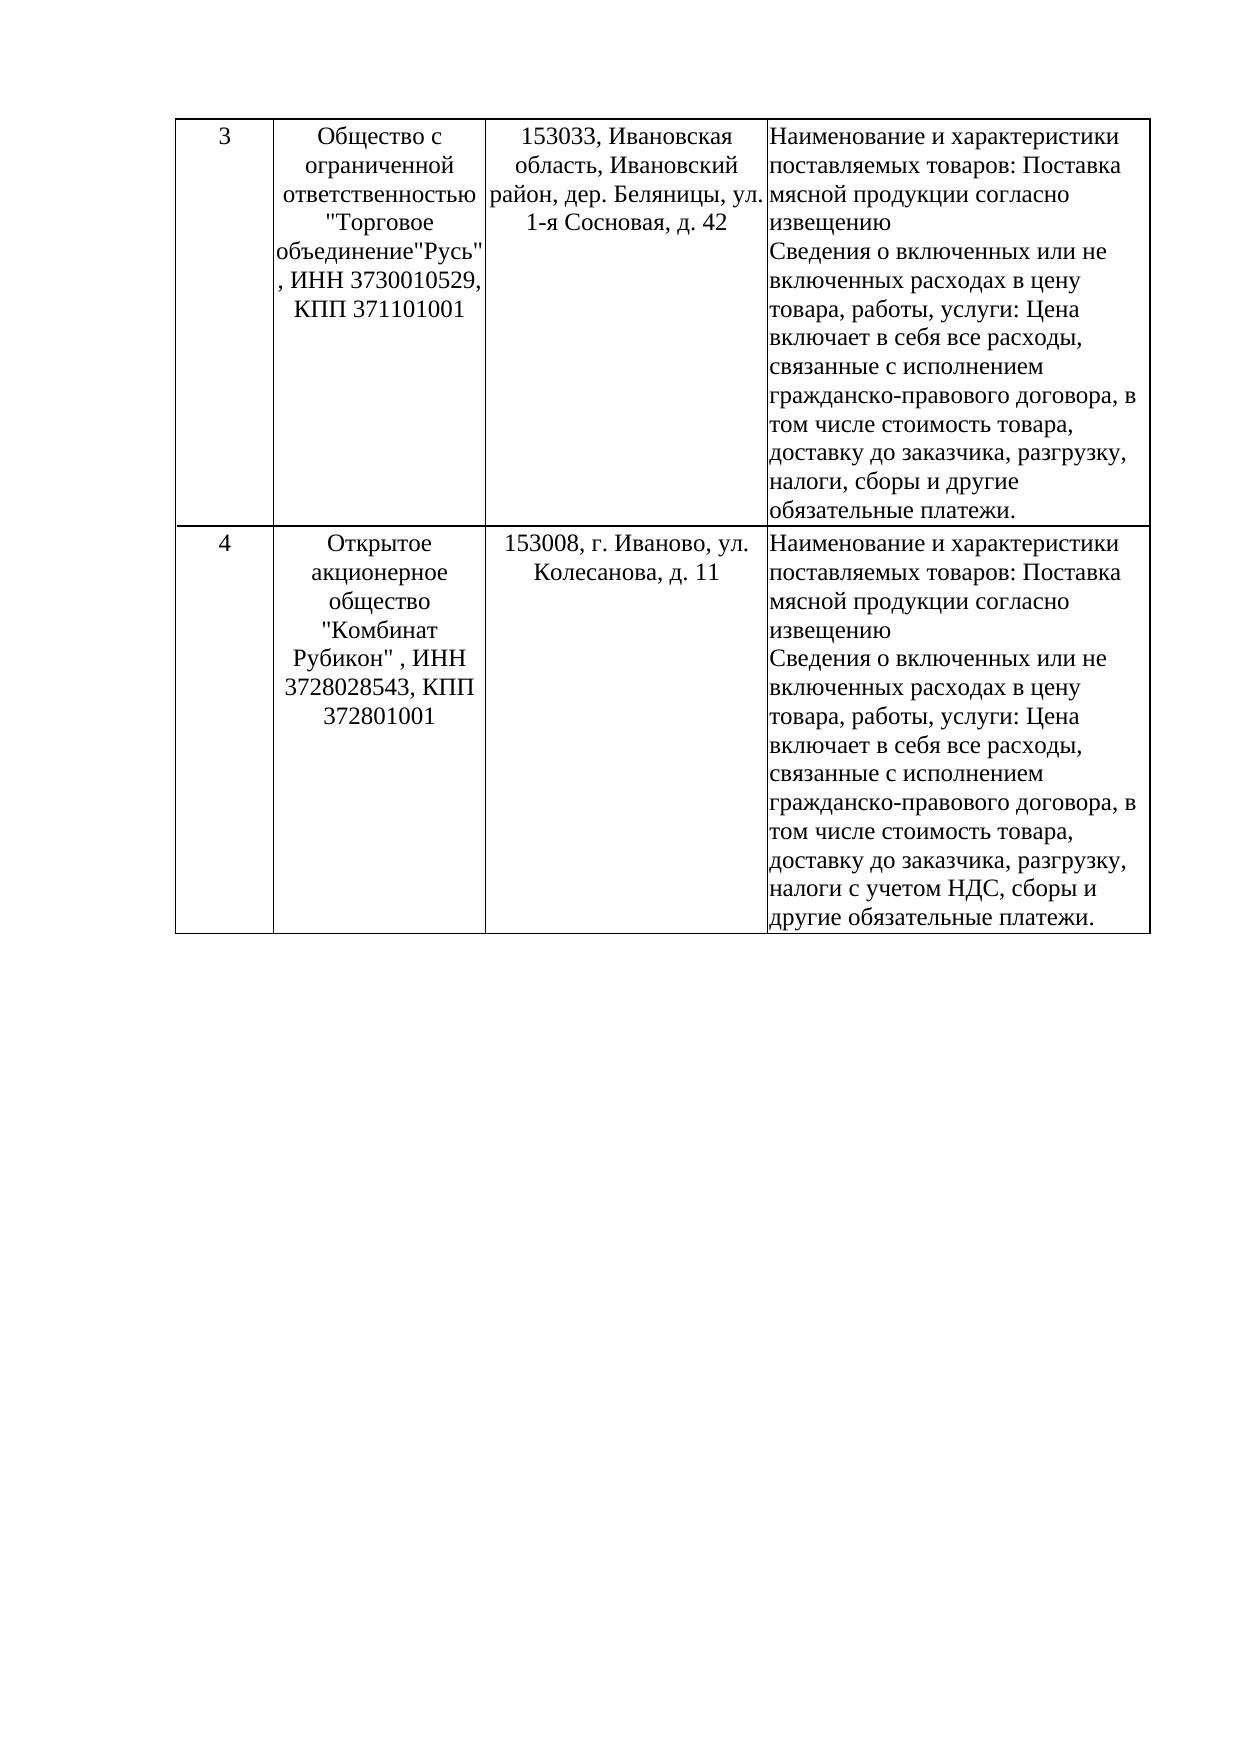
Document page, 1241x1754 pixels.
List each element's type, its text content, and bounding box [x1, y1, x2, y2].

table_cell 4 [176, 526, 273, 932]
table_cell 153008, г. Иваново, ул. Колесанова, д. 11 [486, 527, 767, 932]
table_cell 3 [176, 120, 273, 525]
table_cell 153033, Ивановская область, Ивановский район, дер. Беляницы, ул. 1-я Сосновая, д. 42 [486, 120, 767, 525]
table_cell Наименование и характеристики поставляемых товаров: Поставка мясной продукции согласно извещению Сведения о включенных или не включенных расходах в цену товара, работы, услуги: Цена включает в себя все расходы, связанные с исполнением гражданско-правового договора, в том числе стоимость товара, доставку до заказчика, разгрузку, налоги, сборы и другие обязательные платежи. [768, 120, 1149, 525]
table_cell Общество с ограниченной ответственностью "Торговое объединение"Русь" , ИНН 3730010529, КПП 371101001 [274, 120, 485, 525]
table_cell Наименование и характеристики поставляемых товаров: Поставка мясной продукции согласно извещению Сведения о включенных или не включенных расходах в цену товара, работы, услуги: Цена включает в себя все расходы, связанные с исполнением гражданско-правового договора, в том числе стоимость товара, доставку до заказчика, разгрузку, налоги с учетом НДС, сборы и другие обязательные платежи. [768, 527, 1149, 932]
table_cell Открытое акционерное общество "Комбинат Рубикон" , ИНН 3728028543, КПП 372801001 [274, 527, 485, 932]
